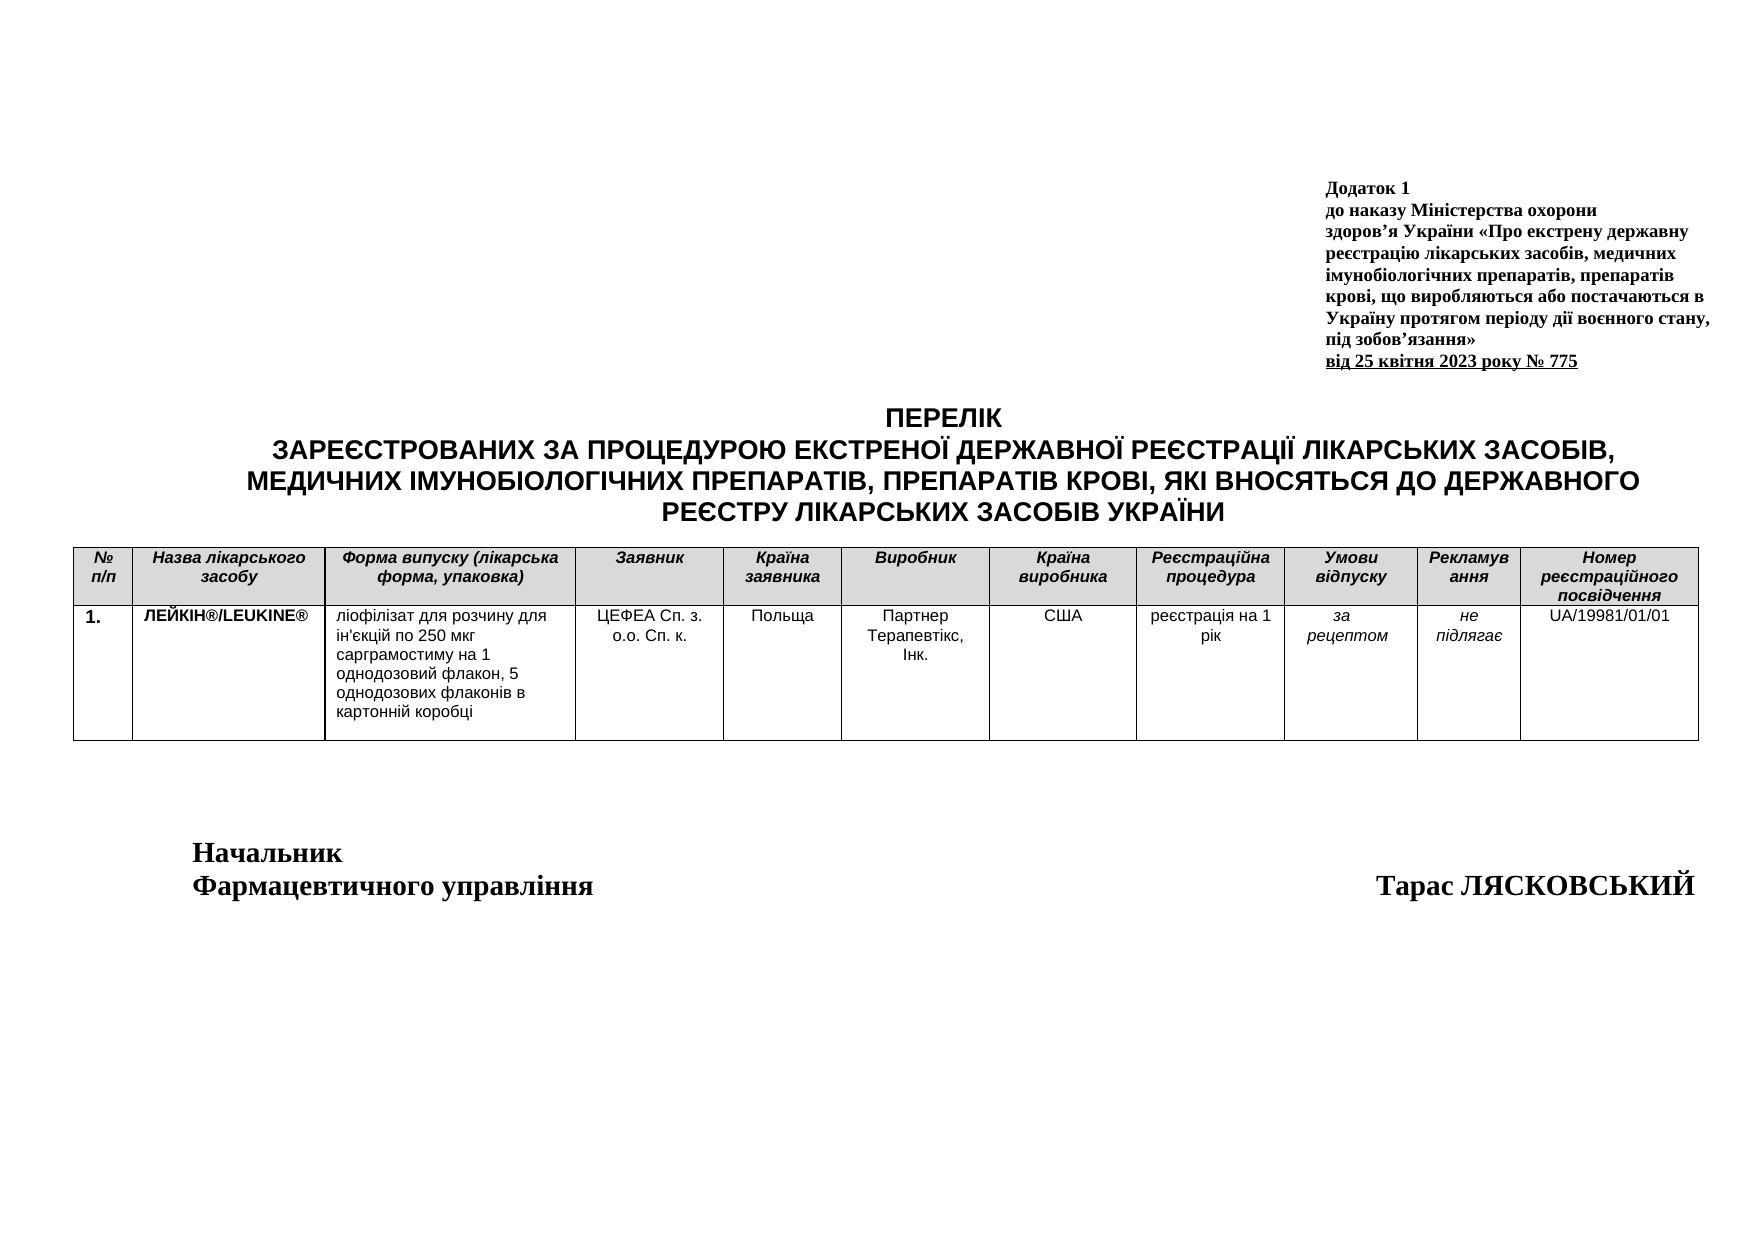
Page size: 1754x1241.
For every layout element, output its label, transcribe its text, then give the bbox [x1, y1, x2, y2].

table_header Форма випуску (лікарська форма, упаковка) [326, 548, 575, 605]
table_header Умови відпуску [1285, 548, 1417, 605]
table_header Країна виробника [990, 548, 1136, 605]
table_cell [74, 606, 132, 740]
table_header Номер реєстраційного посвідчення [1521, 548, 1698, 605]
table_cell UA/19981/01/01 [1521, 606, 1698, 740]
table_cell Партнер Терапевтікс, Інк. [842, 606, 989, 740]
table_header Реєстраційна процедура [1137, 548, 1284, 605]
text ЗАРЕЄСТРОВАНИХ ЗА ПРОЦЕДУРОЮ ЕКСТРЕНОЇ ДЕРЖАВНОЇ РЕЄСТРАЦІЇ ЛІКАРСЬКИХ ЗАСОБІВ, МЕДИЧНИХ ІМУНОБІОЛОГІЧНИХ ПРЕПАРАТІВ, ПРЕПАРАТІВ КРОВІ, ЯКІ ВНОСЯТЬСЯ ДО ДЕРЖАВНОГО РЕЄСТРУ ЛІКАРСЬКИХ ЗАСОБІВ УКРАЇНИ [192, 434, 1695, 527]
table_cell ЦЕФЕА Сп. з. о.о. Сп. к. [576, 606, 723, 740]
table_cell ліофілізат для розчину для ін'єкцій по 250 мкг сарграмостиму на 1 однодозовий флакон, 5 однодозових флаконів в картонній коробці [326, 606, 575, 740]
table_header Країна заявника [724, 548, 841, 605]
table_header Рекламування [1418, 548, 1520, 605]
table_header Тарас ЛЯСКОВСЬКИЙ [944, 835, 1706, 902]
table_cell ЛЕЙКІН®/LEUKINE® [133, 606, 324, 740]
table_cell не підлягає [1418, 606, 1520, 740]
table_cell Польща [724, 606, 841, 740]
table_header Заявник [576, 548, 723, 605]
table_cell за рецептом [1285, 606, 1417, 740]
table_header Додаток 1 до наказу Міністерства охорони здоров’я України «Про екстрену державну реєстрацію лікарських засобів, медичних імунобіологічних препаратів, препаратів крові, що виробляються або постачаються в Україну протягом періоду дії воєнного стану, під зобов’язання» від 25 квітня 2023 року № 775 [1314, 177, 1728, 371]
table_cell реєстрація на 1 рік [1137, 606, 1284, 740]
table_cell США [990, 606, 1136, 740]
table_header Начальник Фармацевтичного управління [181, 835, 943, 902]
table_header Виробник [842, 548, 989, 605]
table_header № п/п [74, 548, 132, 605]
text ПЕРЕЛІК [192, 402, 1695, 434]
table_header Назва лікарського засобу [133, 548, 324, 605]
